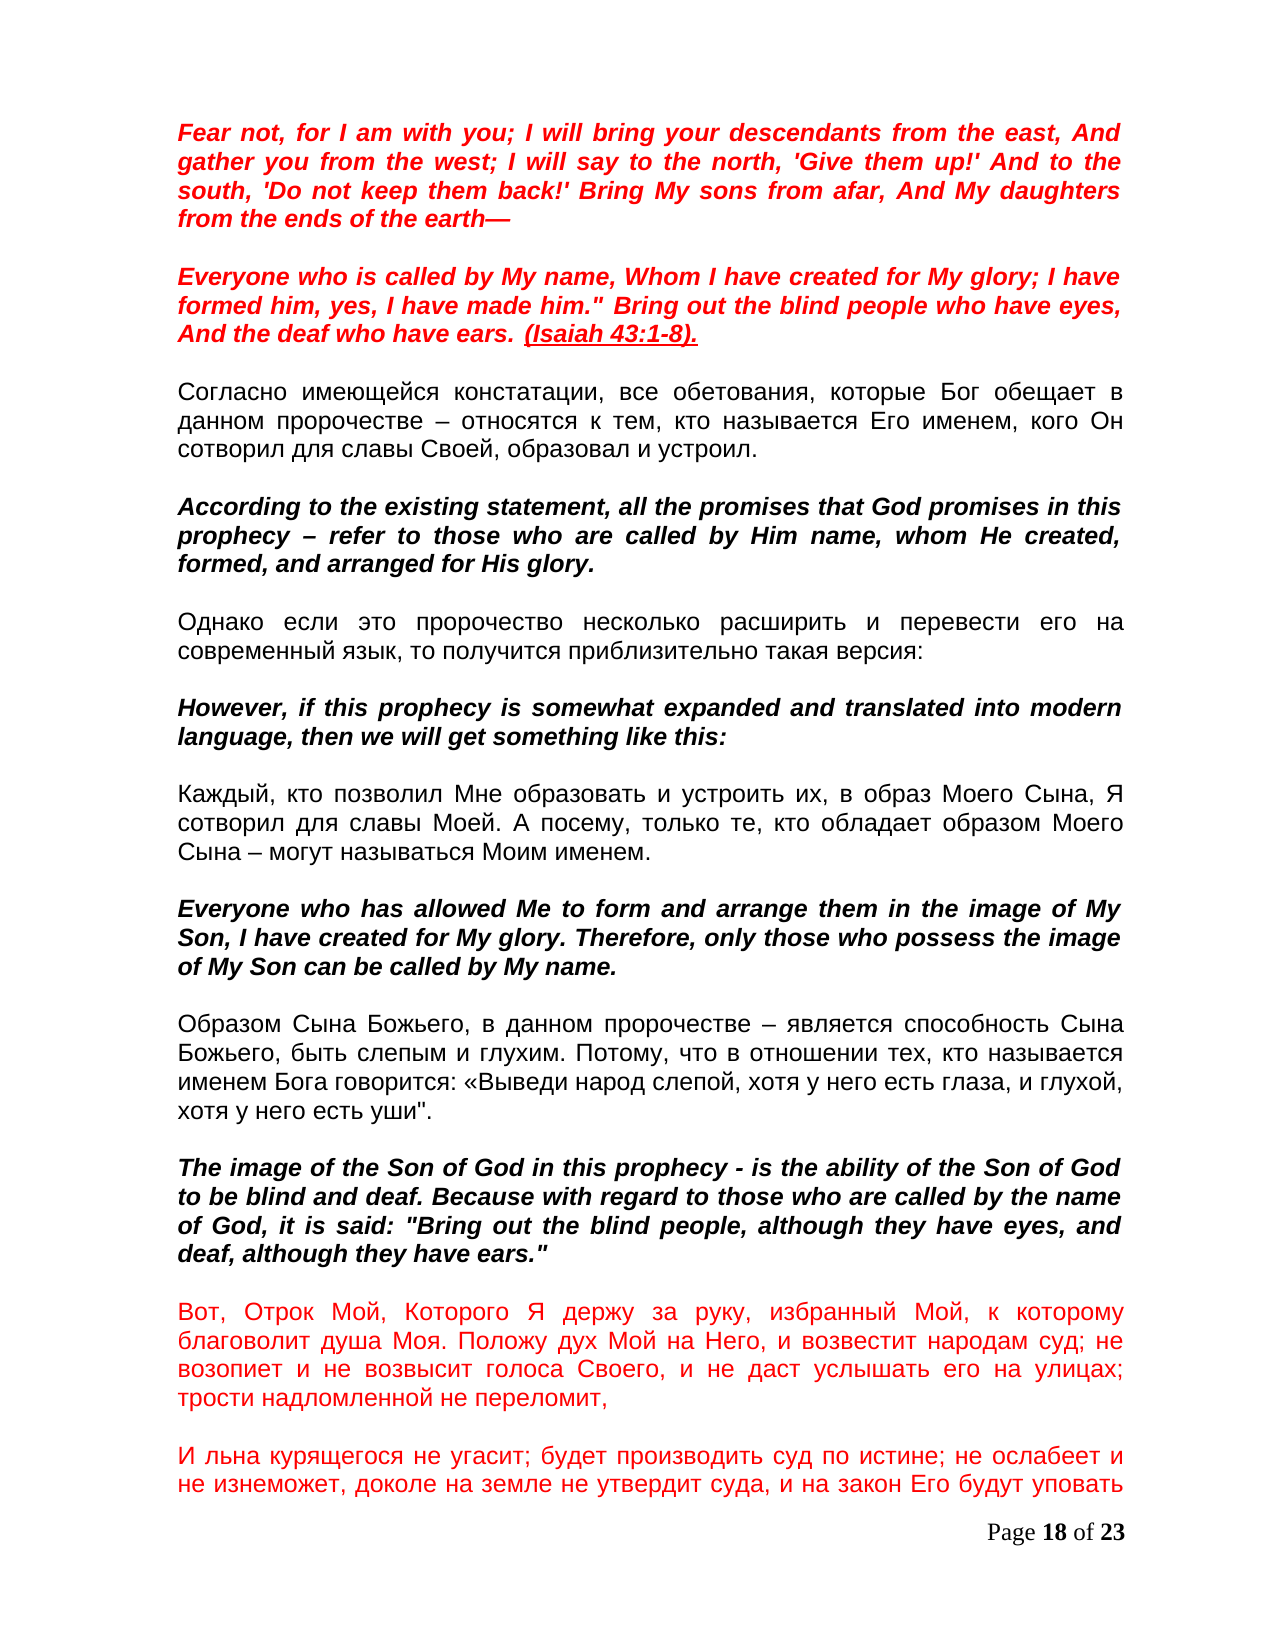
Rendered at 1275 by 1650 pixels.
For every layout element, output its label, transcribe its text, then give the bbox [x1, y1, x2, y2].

text However, if this prophecy is somewhat expanded and translated into modern language, then we will get something like this: [177, 693, 1125, 751]
text Fear not, for I am with you; I will bring your descendants from the east, And gather you from the west; I will say to the north, 'Give them up!' And to the south, 'Do not keep them back!' Bring My sons from afar, And My daughters from the ends of the earth— [177, 118, 1125, 233]
text Каждый, кто позволил Мне образовать и устроить их, в образ Моего Сына, Я сотворил для славы Моей. А посему, только те, кто обладает образом Моего Сына – могут называться Моим именем. [177, 779, 1125, 866]
text Образом Сына Божьего, в данном пророчестве – является способность Сына Божьего, быть слепым и глухим. Потому, что в отношении тех, кто называется именем Бога говорится: «Выведи народ слепой, хотя у него есть глаза, и глухой, хотя у него есть уши". [177, 1009, 1125, 1124]
text Однако если это пророчество несколько расширить и перевести его на современный язык, то получится приблизительно такая версия: [177, 607, 1125, 664]
text The image of the Son of God in this prophecy - is the ability of the Son of God to be blind and deaf. Because with regard to those who are called by the name of God, it is said: "Bring out the blind people, although they have eyes, and deaf, although they have ears." [177, 1153, 1125, 1268]
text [177, 1441, 1125, 1498]
text Вот, Отрок Мой, Которого Я держу за руку, избранный Мой, к которому благоволит душа Моя. Положу дух Мой на Него, и возвестит народам суд; не возопиет и не возвысит голоса Своего, и не даст услышать его на улицах; трости надломленной не переломит, [177, 1297, 1125, 1412]
text Everyone who is called by My name, Whom I have created for My glory; I have formed him, yes, I have made him." Bring out the blind people who have eyes, And the deaf who have ears. (Isaiah 43:1-8). [177, 262, 1125, 348]
text According to the existing statement, all the promises that God promises in this prophecy – refer to those who are called by Him name, whom He created, formed, and arranged for His glory. [177, 492, 1125, 578]
text Согласно имеющейся констатации, все обетования, которые Бог обещает в данном пророчестве – относятся к тем, кто называется Его именем, кого Он сотворил для славы Своей, образовал и устроил. [177, 377, 1125, 463]
text Everyone who has allowed Me to form and arrange them in the image of My Son, I have created for My glory. Therefore, only those who possess the image of My Son can be called by My name. [177, 894, 1125, 981]
